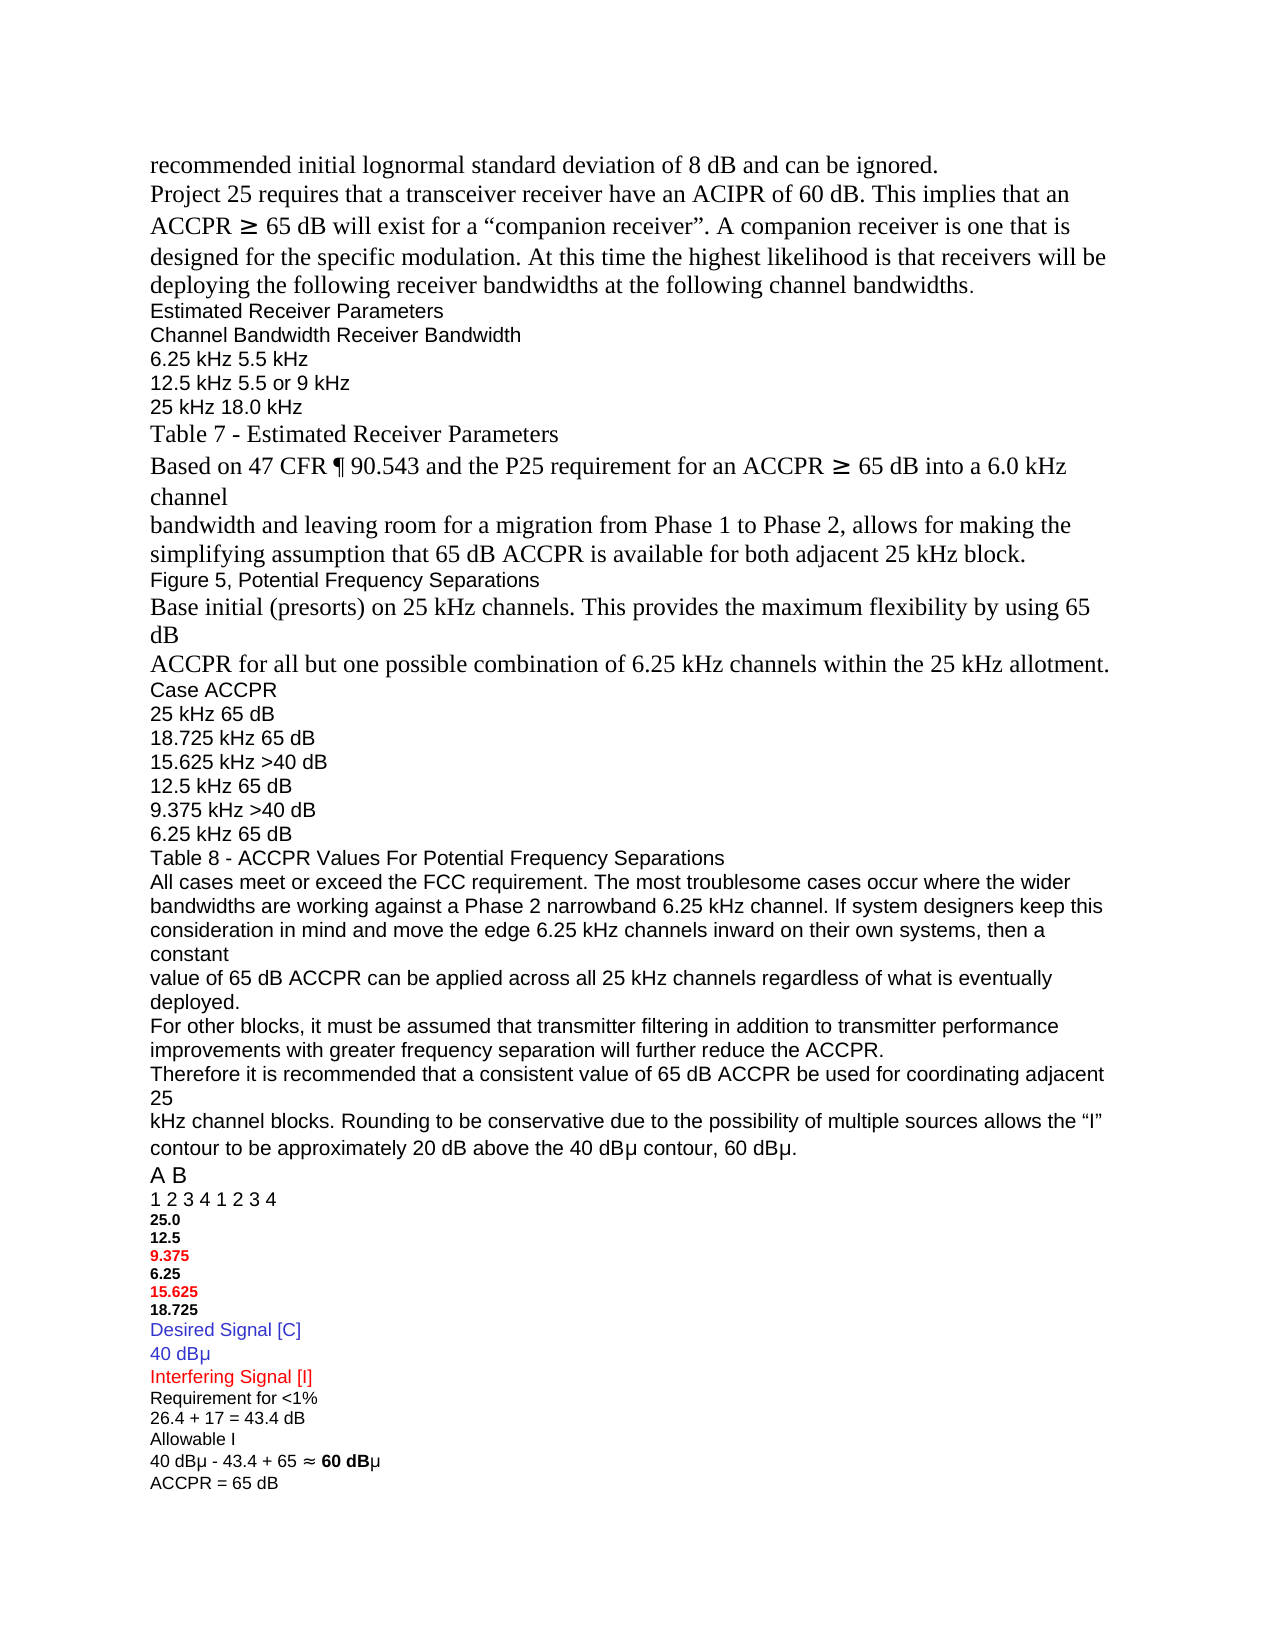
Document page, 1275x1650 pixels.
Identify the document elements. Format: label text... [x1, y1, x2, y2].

text Figure 5, Potential Frequency Separations [150, 568, 1125, 592]
text improvements with greater frequency separation will further reduce the ACCPR. [150, 1037, 1125, 1061]
text 6.25 kHz 65 dB [150, 822, 1125, 846]
text Based on 47 CFR ¶ 90.543 and the P25 requirement for an ACCPR ≥ 65 dB into a 6.0 kHz channel [150, 448, 1125, 510]
text 18.725 [150, 1301, 1125, 1319]
text Allowable I [150, 1428, 1125, 1449]
text Desired Signal [C] [150, 1319, 1125, 1341]
text ACCPR for all but one possible combination of 6.25 kHz channels within the 25 kHz allotment. [150, 649, 1125, 678]
text contour to be approximately 20 dB above the 40 dBμ contour, 60 dBμ. [150, 1133, 1125, 1162]
text A B [150, 1162, 1125, 1188]
text 6.25 kHz 5.5 kHz [150, 347, 1125, 371]
text Case ACCPR [150, 678, 1125, 702]
text consideration in mind and move the edge 6.25 kHz channels inward on their own systems, then a constant [150, 918, 1125, 966]
text 25.0 [150, 1211, 1125, 1229]
text Interfering Signal [I] [150, 1366, 1125, 1388]
text Table 7 - Estimated Receiver Parameters [150, 419, 1125, 448]
text 12.5 kHz 65 dB [150, 774, 1125, 798]
text 26.4 + 17 = 43.4 dB [150, 1408, 1125, 1428]
text ACCPR ≥ 65 dB will exist for a “companion receiver”. A companion receiver is one that is [150, 207, 1125, 242]
text 40 dBμ [150, 1341, 1125, 1366]
text 15.625 [150, 1283, 1125, 1301]
text 18.725 kHz 65 dB [150, 726, 1125, 750]
text 12.5 kHz 5.5 or 9 kHz [150, 371, 1125, 395]
text designed for the specific modulation. At this time the highest likelihood is that receivers will be [150, 242, 1125, 270]
text Channel Bandwidth Receiver Bandwidth [150, 323, 1125, 347]
text 12.5 [150, 1229, 1125, 1247]
text 6.25 [150, 1265, 1125, 1283]
text Therefore it is recommended that a consistent value of 65 dB ACCPR be used for coordinating adjacent 25 [150, 1061, 1125, 1109]
text All cases meet or exceed the FCC requirement. The most troublesome cases occur where the wider [150, 870, 1125, 894]
text 15.625 kHz >40 dB [150, 750, 1125, 774]
text simplifying assumption that 65 dB ACCPR is available for both adjacent 25 kHz block. [150, 539, 1125, 568]
text kHz channel blocks. Rounding to be conservative due to the possibility of multiple sources allows the “I” [150, 1109, 1125, 1133]
text bandwidth and leaving room for a migration from Phase 1 to Phase 2, allows for making the [150, 510, 1125, 539]
text 25 kHz 18.0 kHz [150, 395, 1125, 419]
text Estimated Receiver Parameters [150, 299, 1125, 323]
text 1 2 3 4 1 2 3 4 [150, 1188, 1125, 1211]
text value of 65 dB ACCPR can be applied across all 25 kHz channels regardless of what is eventually deployed. [150, 966, 1125, 1013]
text For other blocks, it must be assumed that transmitter filtering in addition to transmitter performance [150, 1013, 1125, 1037]
text deploying the following receiver bandwidths at the following channel bandwidths. [150, 270, 1125, 299]
text Table 8 - ACCPR Values For Potential Frequency Separations [150, 846, 1125, 870]
text recommended initial lognormal standard deviation of 8 dB and can be ignored. [150, 150, 1125, 179]
text 9.375 kHz >40 dB [150, 798, 1125, 822]
text 25 kHz 65 dB [150, 702, 1125, 726]
text 40 dBμ - 43.4 + 65 ≈ 60 dBμ [150, 1449, 1125, 1473]
text 9.375 [150, 1247, 1125, 1265]
text bandwidths are working against a Phase 2 narrowband 6.25 kHz channel. If system designers keep this [150, 894, 1125, 918]
text Requirement for <1% [150, 1388, 1125, 1408]
text Project 25 requires that a transceiver receiver have an ACIPR of 60 dB. This implies that an [150, 179, 1125, 207]
text Base initial (presorts) on 25 kHz channels. This provides the maximum flexibility by using 65 dB [150, 592, 1125, 649]
text ACCPR = 65 dB [150, 1473, 1125, 1493]
